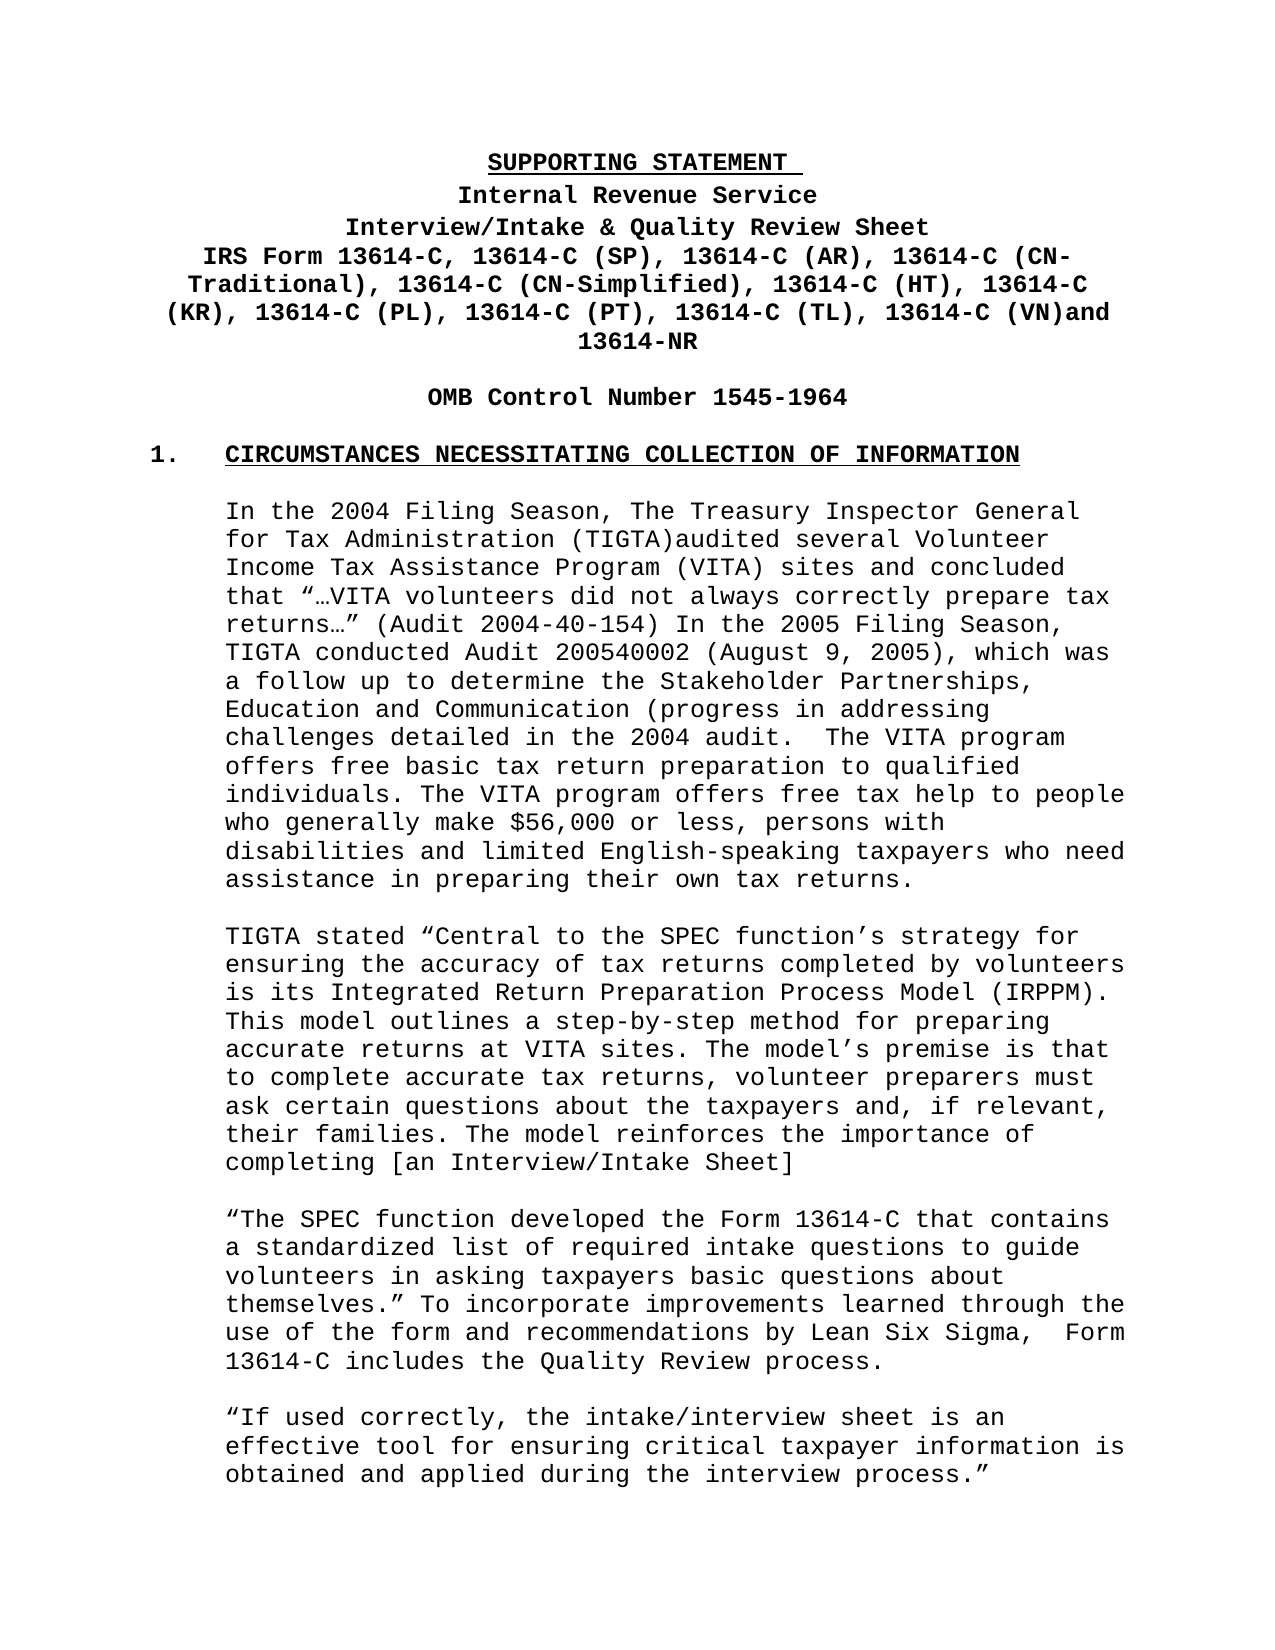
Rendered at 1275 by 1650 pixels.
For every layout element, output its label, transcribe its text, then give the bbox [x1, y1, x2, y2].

list CIRCUMSTANCES NECESSITATING COLLECTION OF INFORMATION [150, 442, 1125, 470]
text In the 2004 Filing Season, The Treasury Inspector General for Tax Administration (TIGTA)audited several Volunteer Income Tax Assistance Program (VITA) sites and concluded that “…VITA volunteers did not always correctly prepare tax returns…” (Audit 2004-40-154) In the 2005 Filing Season, TIGTA conducted Audit 200540002 (August 9, 2005), which was a follow up to determine the Stakeholder Partnerships, Education and Communication (progress in addressing challenges detailed in the 2004 audit. The VITA program offers free basic tax return preparation to qualified individuals. The VITA program offers free tax help to people who generally make $56,000 or less, persons with disabilities and limited English-speaking taxpayers who need assistance in preparing their own tax returns. [225, 498, 1125, 895]
text SUPPORTING STATEMENT [150, 150, 1125, 178]
text Internal Revenue Service [150, 182, 1125, 211]
text OMB Control Number 1545-1964 [150, 385, 1125, 413]
text Interview/Intake & Quality Review Sheet [150, 215, 1125, 243]
text IRS Form 13614-C, 13614-C (SP), 13614-C (AR), 13614-C (CN-Traditional), 13614-C (CN-Simplified), 13614-C (HT), 13614-C (KR), 13614-C (PL), 13614-C (PT), 13614-C (TL), 13614-C (VN)and 13614-NR [150, 243, 1125, 357]
text “The SPEC function developed the Form 13614-C that contains a standardized list of required intake questions to guide volunteers in asking taxpayers basic questions about themselves.” To incorporate improvements learned through the use of the form and recommendations by Lean Six Sigma, Form 13614-C includes the Quality Review process. [225, 1207, 1125, 1377]
text “If used correctly, the intake/interview sheet is an effective tool for ensuring critical taxpayer information is obtained and applied during the interview process.” [225, 1405, 1125, 1490]
text TIGTA stated “Central to the SPEC function’s strategy for ensuring the accuracy of tax returns completed by volunteers is its Integrated Return Preparation Process Model (IRPPM). This model outlines a step-by-step method for preparing accurate returns at VITA sites. The model’s premise is that to complete accurate tax returns, volunteer preparers must ask certain questions about the taxpayers and, if relevant, their families. The model reinforces the importance of completing [an Interview/Intake Sheet] [225, 923, 1125, 1178]
